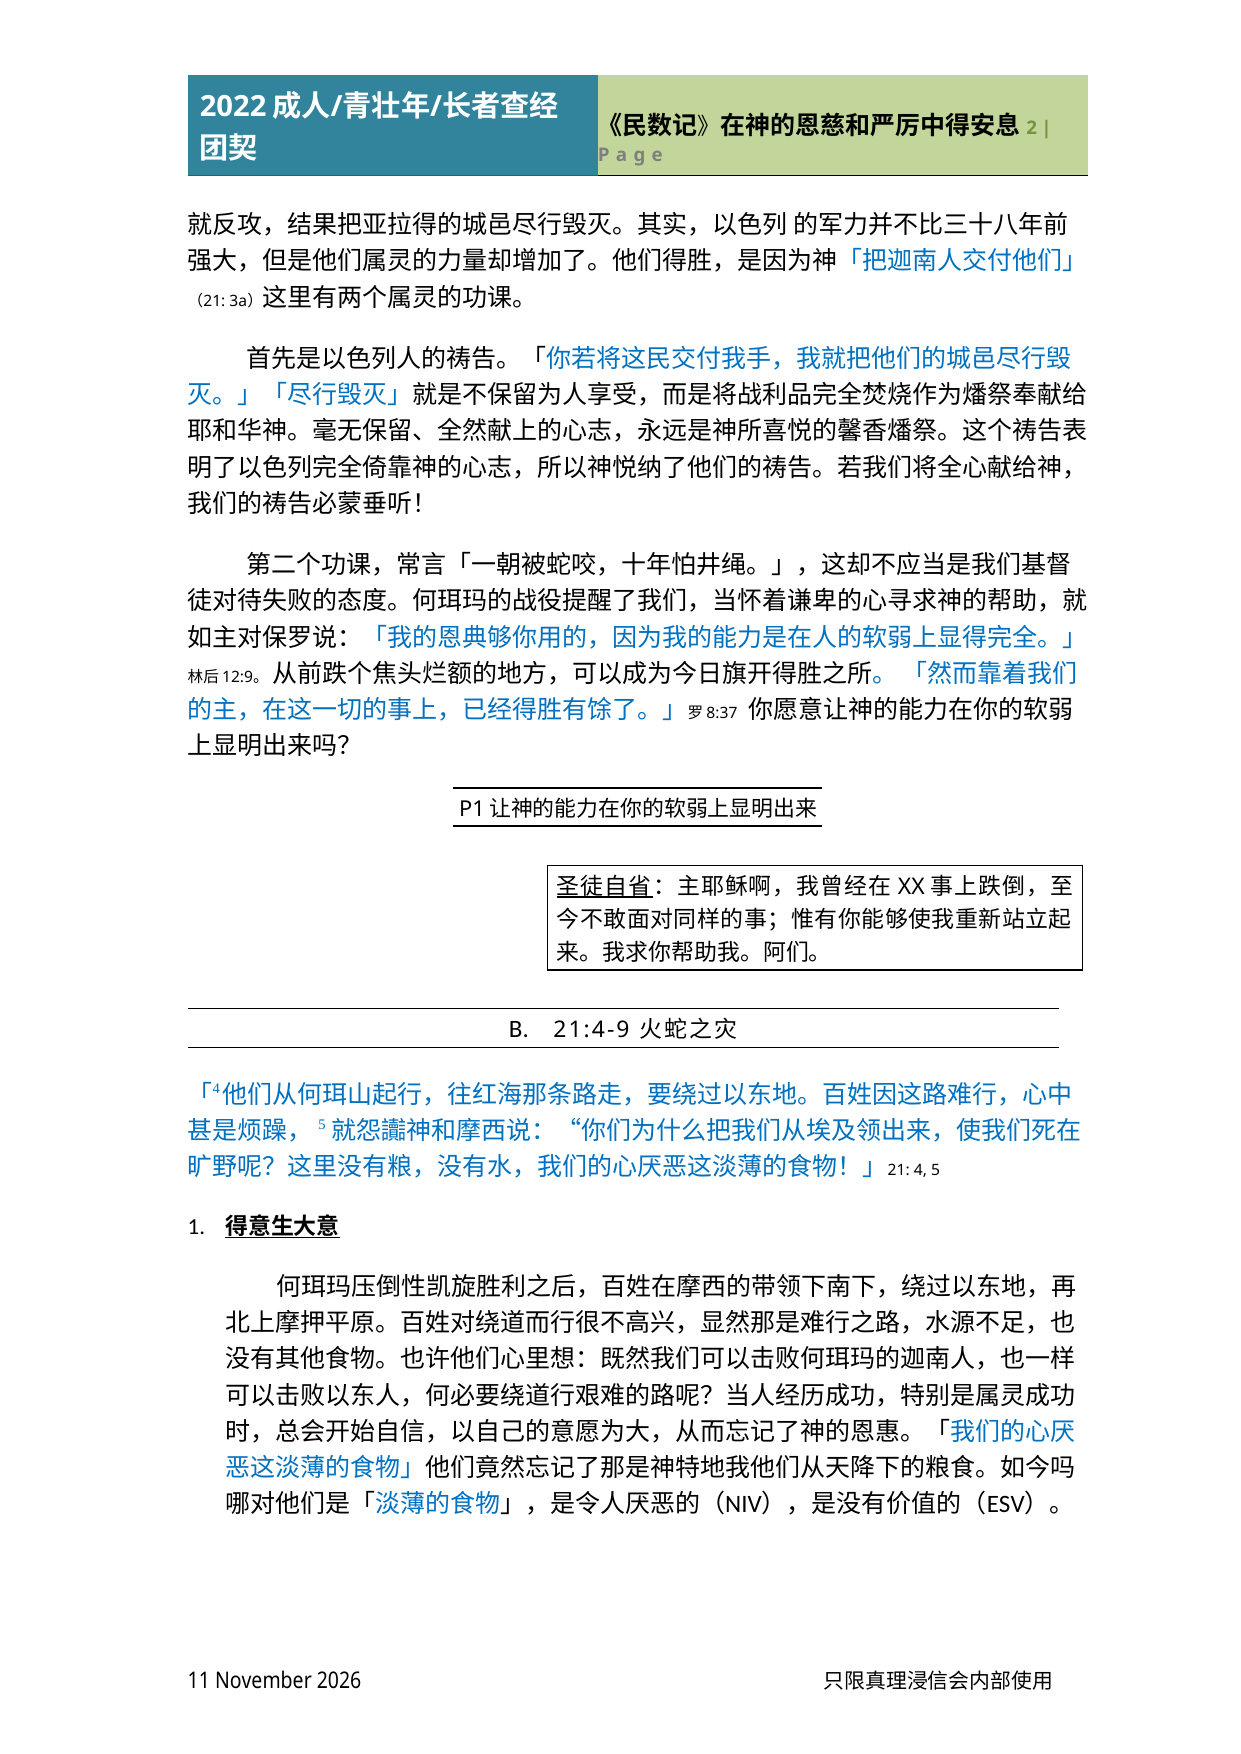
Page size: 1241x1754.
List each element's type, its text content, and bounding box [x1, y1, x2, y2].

subtitle P1让神的能力在你的软弱上显明出来 [453, 789, 822, 825]
subtitle 21:4-9 火蛇之灾 [187, 1009, 1059, 1048]
subtitle 得意生大意 [187, 1208, 1088, 1241]
text 何珥玛压倒性凯旋胜利之后，百姓在摩西的带领下南下，绕过以东地，再北上摩押平原。百姓对绕道而行很不高兴，显然那是难行之路，水源不足，也没有其他食物。也许他们心里想：既然我们可以击败何珥玛的迦南人，也一样可以击败以东人，何必要绕道行艰难的路呢？当人经历成功，特别是属灵成功时，总会开始自信，以自己的意愿为大，从而忘记了神的恩惠。「我们的心厌恶这淡薄的食物」他们竟然忘记了那是神特地我他们从天降下的粮食。如今吗哪对他们是「淡薄的食物」，是令人厌恶的（NIV），是没有价值的（ESV）。 [225, 1266, 1088, 1520]
text 首先是以色列人的祷告。「你若将这民交付我手，我就把他们的城邑尽行毁灭。」「尽行毁灭」就是不保留为人享受，而是将战利品完全焚烧作为燔祭奉献给耶和华神。毫无保留、全然献上的心志，永远是神所喜悦的馨香燔祭。这个祷告表明了以色列完全倚靠神的心志，所以神悦纳了他们的祷告。若我们将全心献给神，我们的祷告必蒙垂听！ [187, 338, 1088, 519]
text 第二个功课，常言「一朝被蛇咬，十年怕井绳。」，这却不应当是我们基督徒对待失败的态度。何珥玛的战役提醒了我们，当怀着谦卑的心寻求神的帮助，就如主对保罗说：「我的恩典够你用的，因为我的能力是在人的软弱上显得完全。」林后12:9。 从前跌个焦头烂额的地方，可以成为今日旗开得胜之所。 「然而靠着我们的主，在这一切的事上，已经得胜有馀了。」罗8:37 你愿意让神的能力在你的软弱上显明出来吗？ [187, 544, 1088, 762]
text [187, 204, 1088, 313]
list 圣徒自省：主耶稣啊，我曾经在XX事上跌倒，至今不敢面对同样的事；惟有你能够使我重新站立起来。我求你帮助我。阿们。 [548, 866, 1082, 969]
text 「4他们从何珥山起行，往红海那条路走，要绕过以东地。百姓因这路难行，心中甚是烦躁， 5 就怨讟神和摩西说：“你们为什么把我们从埃及领出来，使我们死在旷野呢？这里没有粮，没有水，我们的心厌恶这淡薄的食物！」21: 4, 5 [187, 1074, 1088, 1183]
